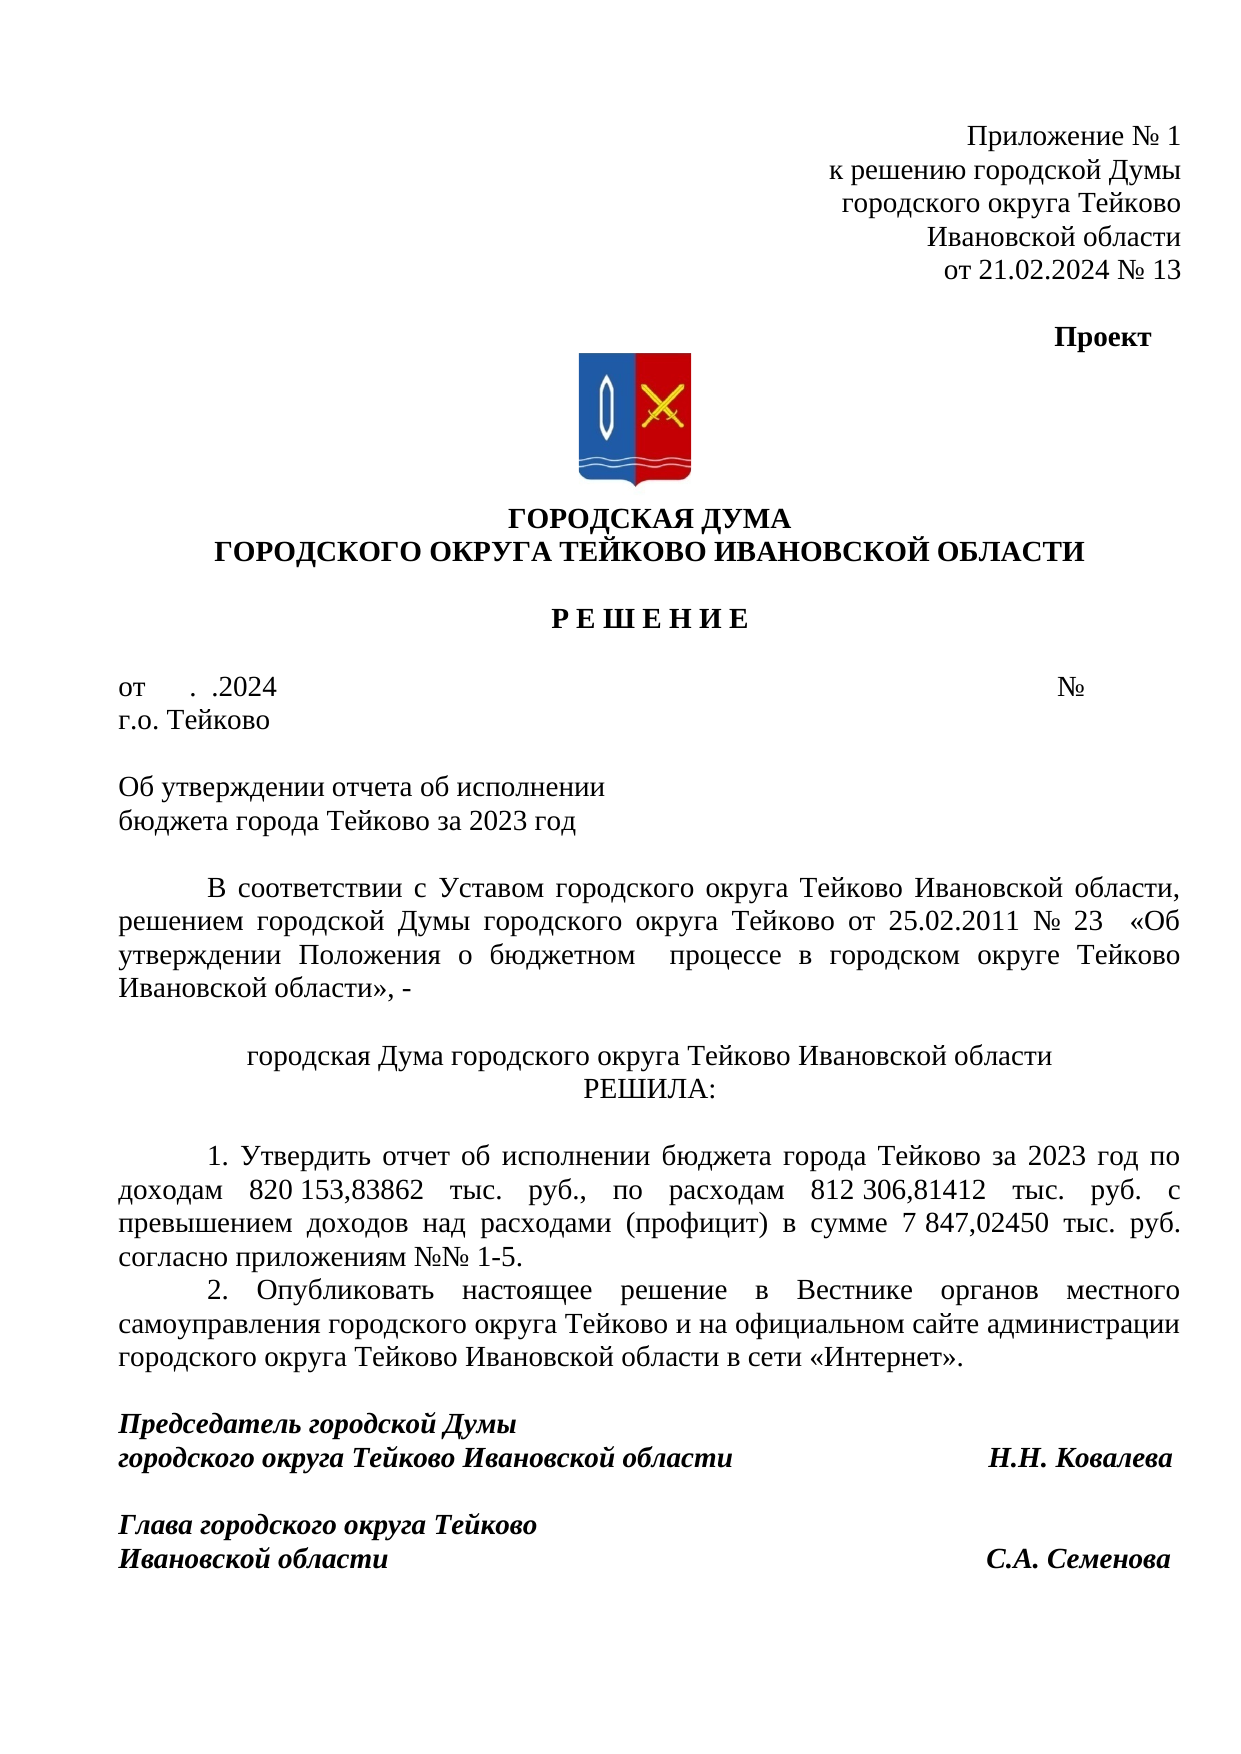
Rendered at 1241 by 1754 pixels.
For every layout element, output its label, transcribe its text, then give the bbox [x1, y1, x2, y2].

text г.о. Тейково [118, 702, 1181, 736]
text Об утверждении отчета об исполнении [118, 769, 1152, 803]
text городского округа Тейково [118, 185, 1181, 219]
text 1. Утвердить отчет об исполнении бюджета города Тейково за 2023 год по доходам 820 153,83862 тыс. руб., по расходам 812 306,81412 тыс. руб. с превышением доходов над расходами (профицит) в сумме 7 847,02450 тыс. руб. согласно приложениям №№ 1-5. [118, 1138, 1181, 1272]
text 2. Опубликовать настоящее решение в Вестнике органов местного самоуправления городского округа Тейково и на официальном сайте администрации городского округа Тейково Ивановской области в сети «Интернет». [118, 1272, 1181, 1373]
text Приложение № 1 [118, 118, 1181, 152]
text ГОРОДСКАЯ ДУМА [118, 501, 1181, 534]
text РЕШИЛА: [118, 1071, 1181, 1105]
text Глава городского округа Тейково [118, 1507, 1181, 1541]
text от . .2024 № [118, 669, 1181, 702]
text Ивановской области [118, 219, 1181, 252]
text бюджета города Тейково за 2023 год [118, 803, 1152, 836]
text Р Е Ш Е Н И Е [118, 602, 1181, 635]
text городского округа Тейково Ивановской области Н.Н. Ковалева [118, 1440, 1181, 1474]
text Проект [118, 319, 1152, 353]
text ГОРОДСКОГО ОКРУГА ТЕЙКОВО ИВАНОВСКОЙ ОБЛАСТИ [118, 534, 1181, 568]
text от 21.02.2024 № 13 [118, 252, 1181, 286]
picture [578, 353, 692, 501]
text В соответствии с Уставом городского округа Тейково Ивановской области, решением городской Думы городского округа Тейково от 25.02.2011 № 23 «Об утверждении Положения о бюджетном процессе в городском округе Тейково Ивановской области», - [118, 870, 1181, 1004]
text Ивановской области С.А. Семенова [118, 1541, 1181, 1574]
text Председатель городской Думы [118, 1407, 1152, 1440]
text к решению городской Думы [118, 152, 1181, 185]
text городская Дума городского округа Тейково Ивановской области [118, 1038, 1181, 1071]
